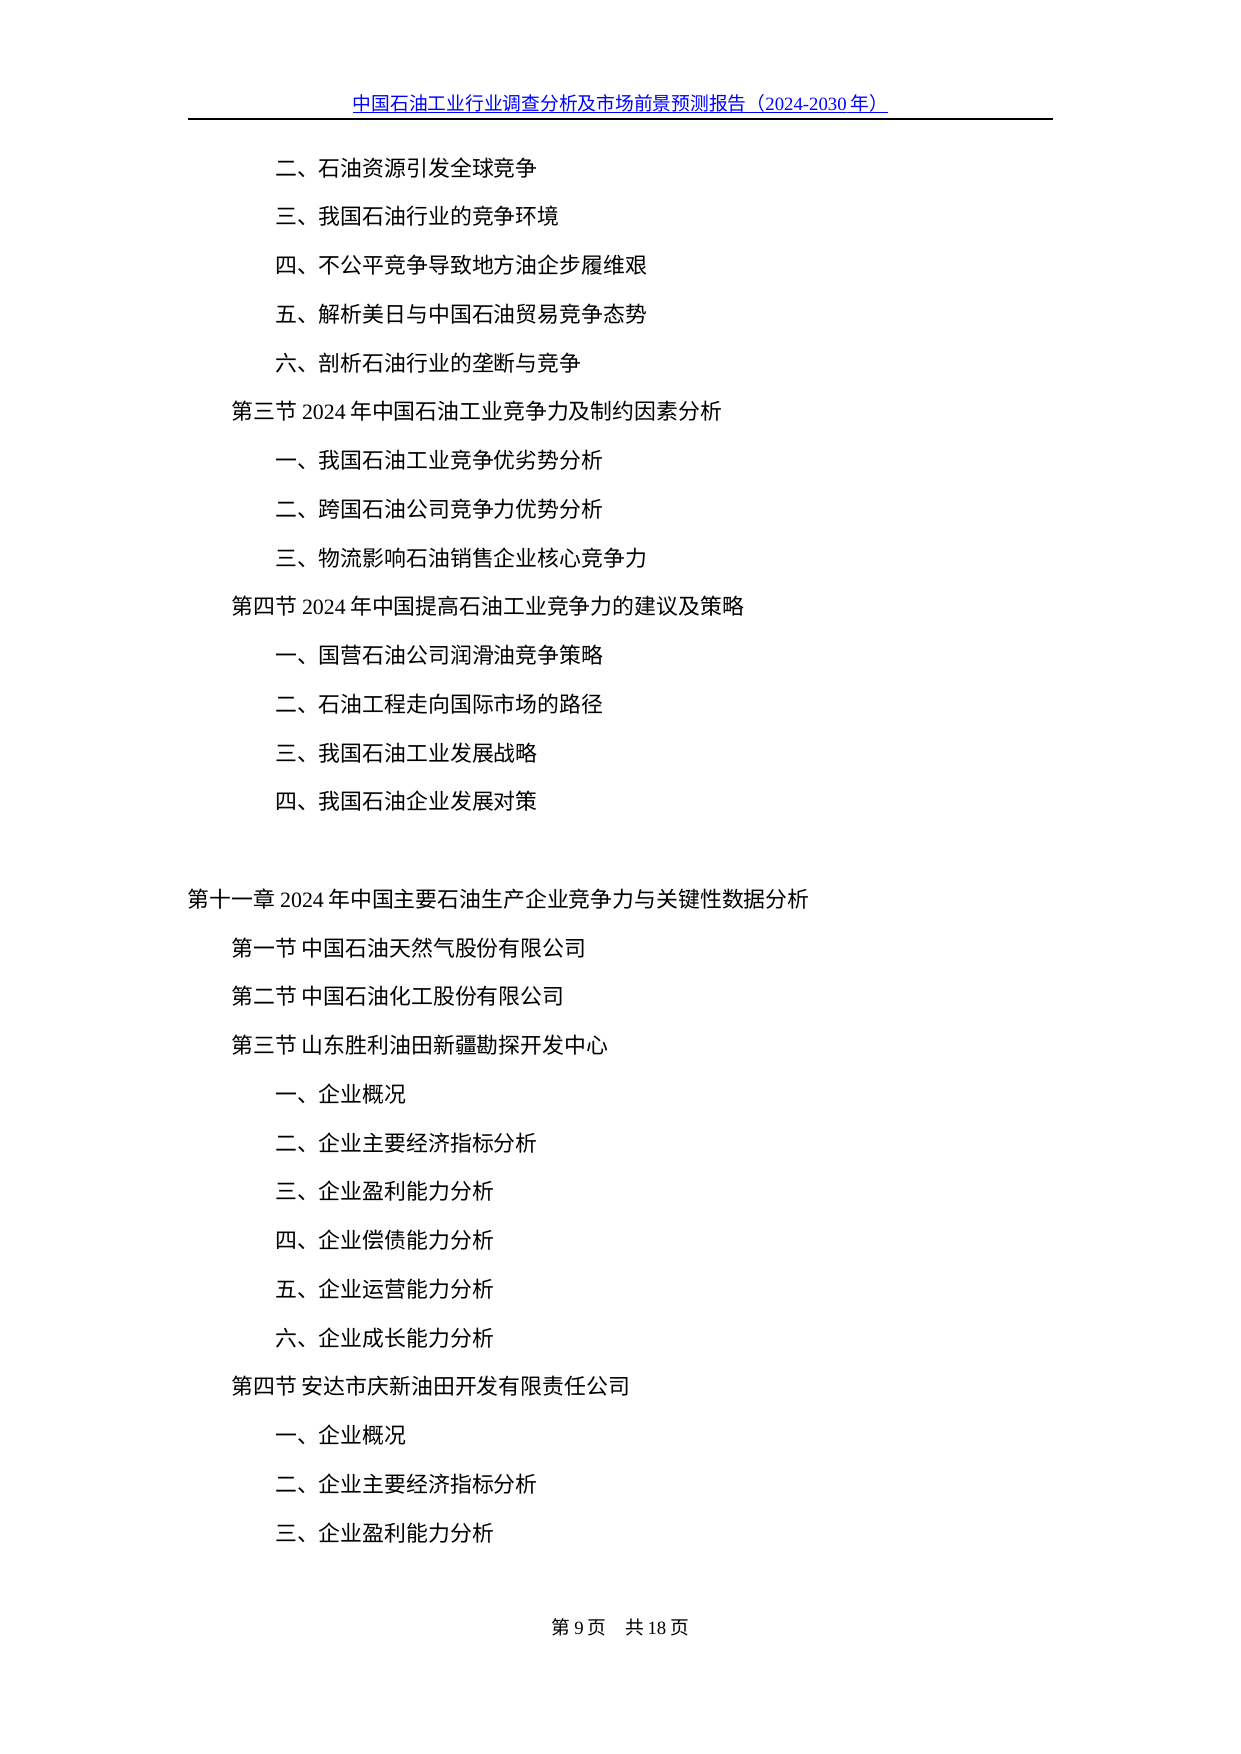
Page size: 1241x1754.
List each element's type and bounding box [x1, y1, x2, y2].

text [187, 150, 1053, 1548]
